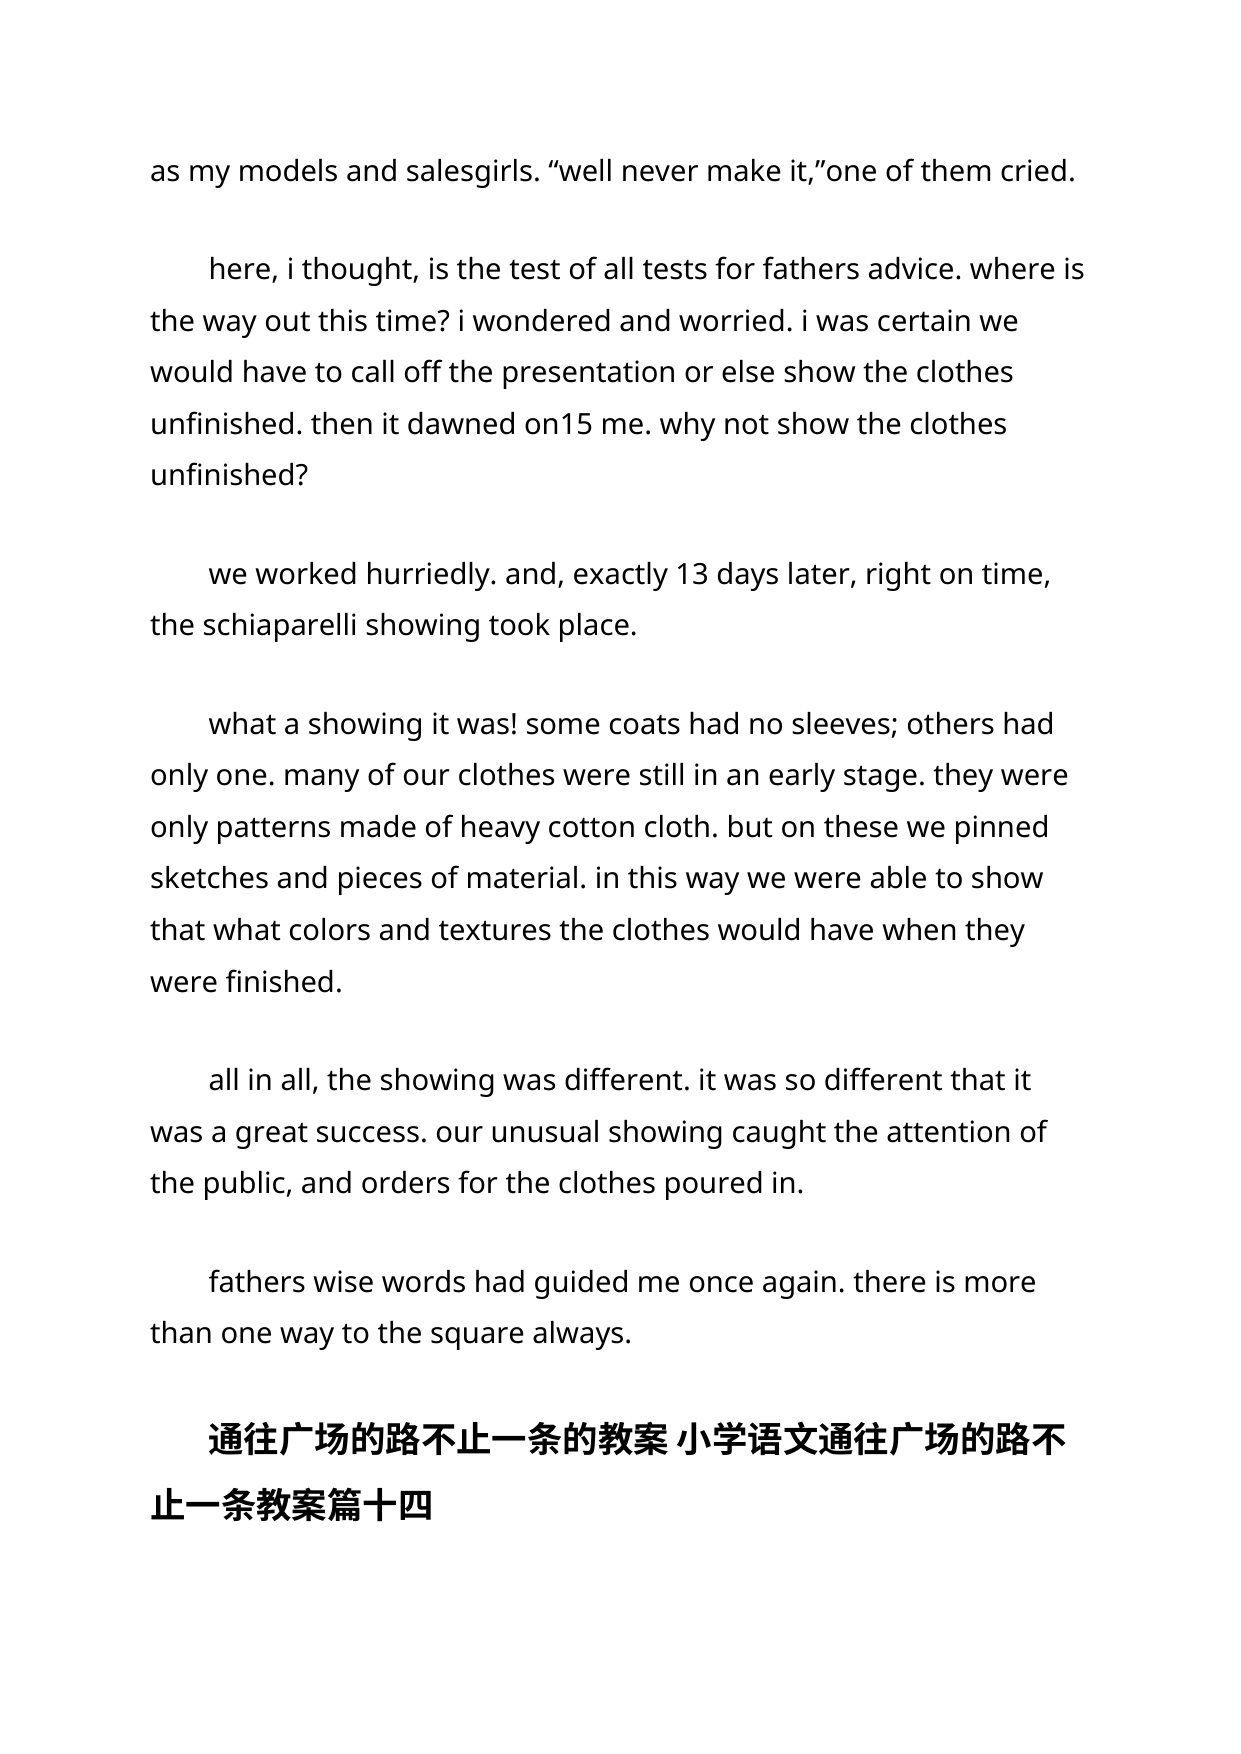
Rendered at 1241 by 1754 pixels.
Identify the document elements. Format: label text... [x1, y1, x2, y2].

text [150, 150, 1090, 190]
text 通往广场的路不止一条的教案 小学语文通往广场的路不止一条教案篇十四 [150, 1411, 1090, 1529]
text all in all, the showing was different. it was so different that it was a great success. our unusual showing caught the attention of the public, and orders for the clothes poured in. [150, 1059, 1090, 1202]
text here, i thought, is the test of all tests for fathers advice. where is the way out this time? i wondered and worried. i was certain we would have to call off the presentation or else show the clothes unfinished. then it dawned on15 me. why not show the clothes unfinished? [150, 248, 1090, 494]
text fathers wise words had guided me once again. there is more than one way to the square always. [150, 1261, 1090, 1352]
text what a showing it was! some coats had no sleeves; others had only one. many of our clothes were still in an early stage. they were only patterns made of heavy cotton cloth. but on these we pinned sketches and pieces of material. in this way we were able to show that what colors and textures the clothes would have when they were finished. [150, 703, 1090, 1001]
text we worked hurriedly. and, exactly 13 days later, right on time, the schiaparelli showing took place. [150, 553, 1090, 644]
